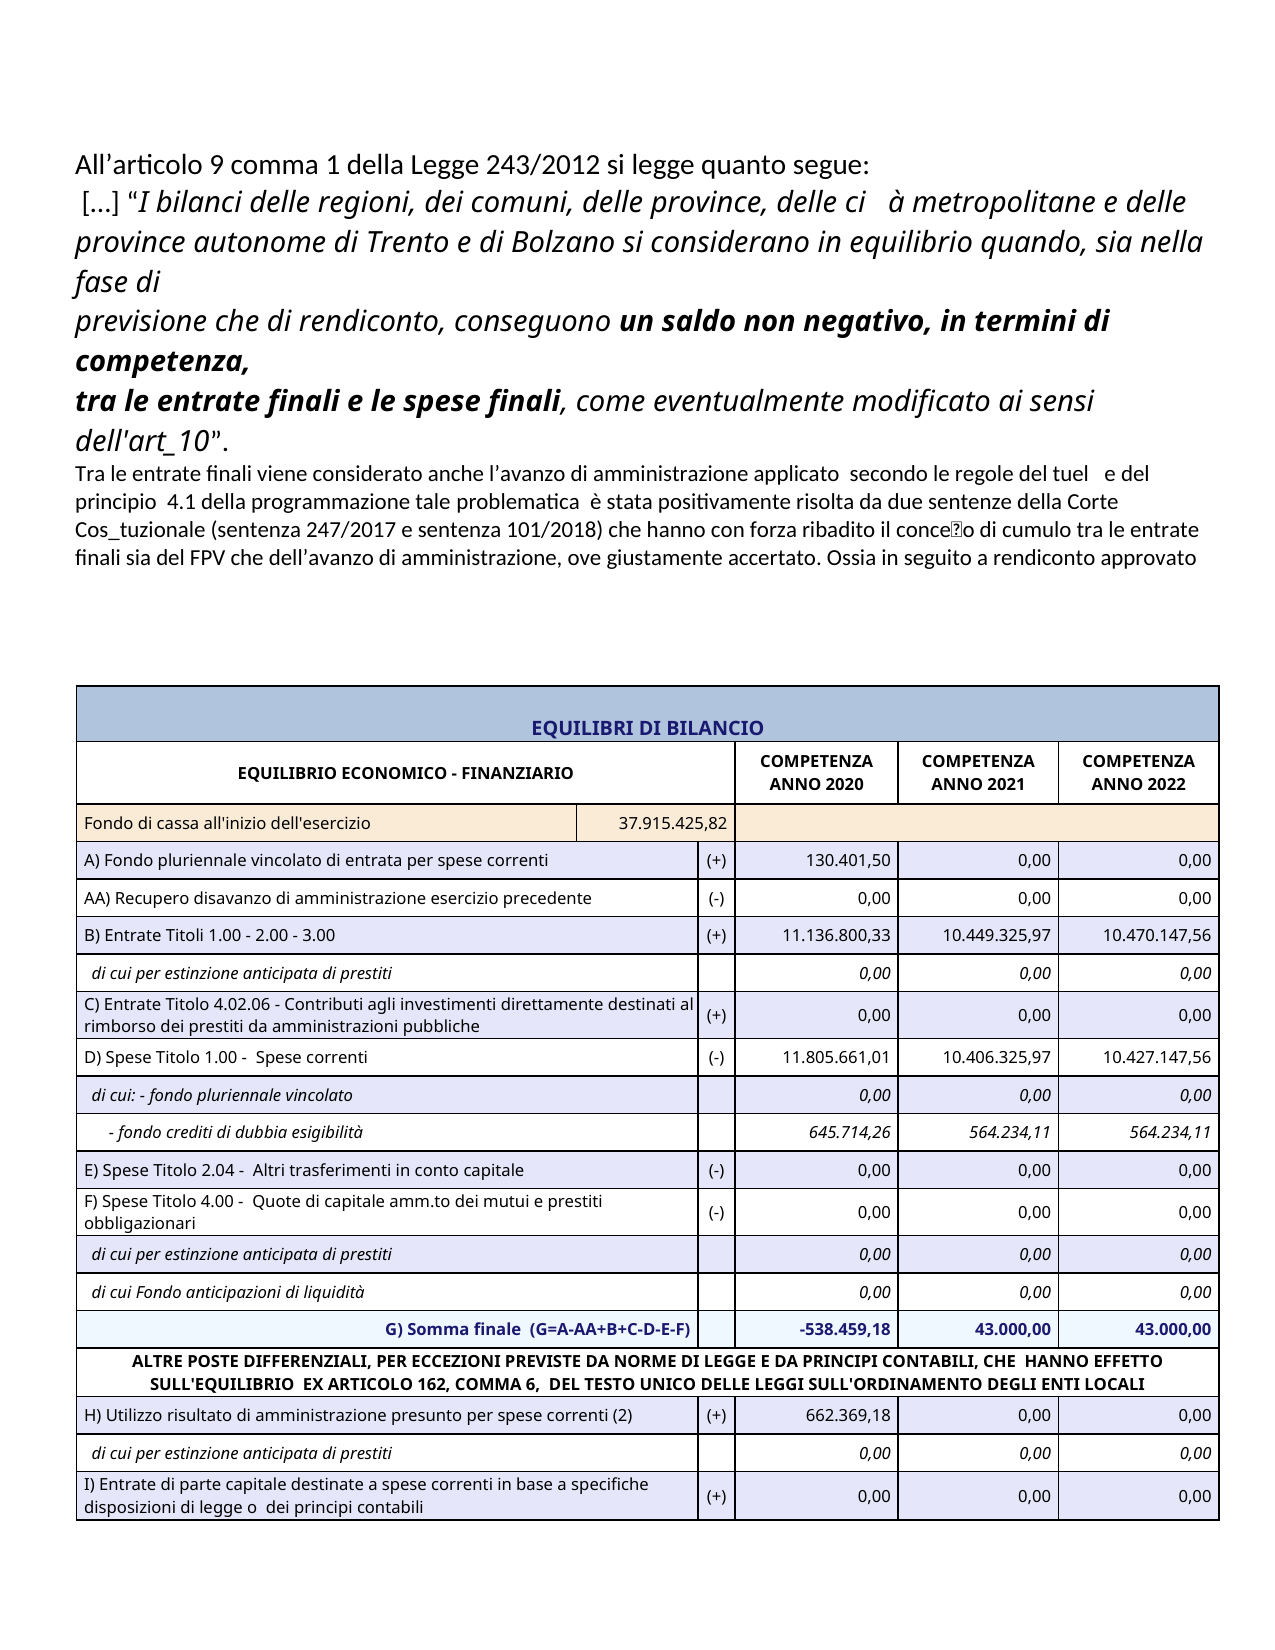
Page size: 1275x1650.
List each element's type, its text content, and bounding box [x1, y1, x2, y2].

table_cell AA) Recupero disavanzo di amministrazione esercizio precedente [77, 880, 697, 916]
table_cell 0,00 [1059, 1077, 1218, 1113]
table_cell COMPETENZA ANNO 2021 [899, 742, 1058, 803]
table_cell 0,00 [1059, 1472, 1218, 1519]
table_cell 0,00 [736, 880, 897, 916]
table_cell 0,00 [899, 1077, 1058, 1113]
table_cell [699, 1077, 734, 1113]
table_cell EQUILIBRIO ECONOMICO - FINANZIARIO [77, 742, 734, 803]
table_cell [699, 1311, 734, 1347]
table_cell (+) [699, 1472, 734, 1519]
table_cell 0,00 [899, 1472, 1058, 1519]
table_cell (+) [699, 917, 734, 953]
table_cell (+) [699, 992, 734, 1038]
table_cell 0,00 [899, 842, 1058, 878]
table_cell A) Fondo pluriennale vincolato di entrata per spese correnti [77, 842, 697, 878]
table_cell 0,00 [899, 1435, 1058, 1471]
table_cell COMPETENZA ANNO 2020 [736, 742, 897, 803]
table_cell 0,00 [899, 1236, 1058, 1272]
table_cell 645.714,26 [736, 1114, 897, 1150]
table_cell [699, 1236, 734, 1272]
table_cell 10.406.325,97 [899, 1039, 1058, 1075]
table_cell 0,00 [899, 880, 1058, 916]
table_cell di cui per estinzione anticipata di prestiti [77, 1236, 697, 1272]
table_cell 662.369,18 [736, 1397, 897, 1433]
table_cell [699, 1114, 734, 1150]
table_cell 10.427.147,56 [1059, 1039, 1218, 1075]
table_cell 43.000,00 [899, 1311, 1058, 1347]
table_cell EQUILIBRI DI BILANCIO [77, 687, 1218, 741]
table_cell 0,00 [736, 1152, 897, 1188]
table_cell 0,00 [899, 992, 1058, 1038]
table_cell 0,00 [736, 1472, 897, 1519]
table_cell 0,00 [736, 992, 897, 1038]
table_cell 0,00 [1059, 842, 1218, 878]
table_cell 0,00 [1059, 880, 1218, 916]
table_cell (-) [699, 1189, 734, 1235]
table_cell 0,00 [736, 1236, 897, 1272]
table_cell 0,00 [736, 1435, 897, 1471]
table_cell COMPETENZA ANNO 2022 [1059, 742, 1218, 803]
table_cell 0,00 [899, 1189, 1058, 1235]
table_cell 0,00 [1059, 1397, 1218, 1433]
table_cell (-) [699, 1039, 734, 1075]
table_cell [699, 955, 734, 991]
text tra le entrate finali e le spese finali, come eventualmente modificato ai sensi dell'art_10”. [75, 380, 1219, 459]
table_cell di cui: - fondo pluriennale vincolato [77, 1077, 697, 1113]
table_cell I) Entrate di parte capitale destinate a spese correnti in base a specifiche disposizioni di legge o dei principi contabili [77, 1472, 697, 1519]
table_cell ALTRE POSTE DIFFERENZIALI, PER ECCEZIONI PREVISTE DA NORME DI LEGGE E DA PRINCIPI CONTABILI, CHE HANNO EFFETTO SULL'EQUILIBRIO EX ARTICOLO 162, COMMA 6, DEL TESTO UNICO DELLE LEGGI SULL'ORDINAMENTO DEGLI ENTI LOCALI [77, 1349, 1218, 1396]
table_cell 0,00 [736, 955, 897, 991]
table_cell (+) [699, 1397, 734, 1433]
table_cell - fondo crediti di dubbia esigibilità [77, 1114, 697, 1150]
table_cell 37.915.425,82 [577, 805, 734, 841]
table_cell 10.449.325,97 [899, 917, 1058, 953]
table_cell 0,00 [1059, 992, 1218, 1038]
text Tra le entrate finali viene considerato anche l’avanzo di amministrazione applicato secondo le regole del tuel e del principio 4.1 della programmazione tale problematica è stata positivamente risolta da due sentenze della Corte Cos_tuzionale (sentenza 247/2017 e sentenza 101/2018) che hanno con forza ribadito il conce􀆩o di cumulo tra le entrate finali sia del FPV che dell’avanzo di amministrazione, ove giustamente accertato. Ossia in seguito a rendiconto approvato [75, 459, 1219, 572]
text previsione che di rendiconto, conseguono un saldo non negativo, in termini di competenza, [75, 301, 1219, 380]
table_cell [699, 1435, 734, 1471]
table_cell 11.805.661,01 [736, 1039, 897, 1075]
table_cell 0,00 [736, 1077, 897, 1113]
table_cell 0,00 [1059, 1236, 1218, 1272]
table_cell 0,00 [899, 1274, 1058, 1310]
table_cell 130.401,50 [736, 842, 897, 878]
table_cell F) Spese Titolo 4.00 - Quote di capitale amm.to dei mutui e prestiti obbligazionari [77, 1189, 697, 1235]
table_cell 0,00 [1059, 1274, 1218, 1310]
text […] “I bilanci delle regioni, dei comuni, delle province, delle ci􀆩à metropolitane e delle [75, 182, 1219, 221]
table_cell B) Entrate Titoli 1.00 - 2.00 - 3.00 [77, 917, 697, 953]
table_cell [699, 1274, 734, 1310]
table_cell 0,00 [899, 1152, 1058, 1188]
table_cell 0,00 [899, 955, 1058, 991]
text All’articolo 9 comma 1 della Legge 243/2012 si legge quanto segue: [75, 146, 1219, 182]
table_cell 0,00 [1059, 1152, 1218, 1188]
table_cell 43.000,00 [1059, 1311, 1218, 1347]
table_cell 564.234,11 [899, 1114, 1058, 1150]
table_cell 11.136.800,33 [736, 917, 897, 953]
table_cell 0,00 [1059, 1435, 1218, 1471]
table_cell 0,00 [736, 1274, 897, 1310]
table_cell E) Spese Titolo 2.04 - Altri trasferimenti in conto capitale [77, 1152, 697, 1188]
table_cell [736, 805, 1218, 841]
text province autonome di Trento e di Bolzano si considerano in equilibrio quando, sia nella fase di [75, 221, 1219, 301]
table_cell (-) [699, 880, 734, 916]
table_cell G) Somma finale (G=A-AA+B+C-D-E-F) [77, 1311, 697, 1347]
table_cell 0,00 [736, 1189, 897, 1235]
table_cell 0,00 [899, 1397, 1058, 1433]
table_cell 0,00 [1059, 1189, 1218, 1235]
table_cell C) Entrate Titolo 4.02.06 - Contributi agli investimenti direttamente destinati al rimborso dei prestiti da amministrazioni pubbliche [77, 992, 697, 1038]
table_cell 564.234,11 [1059, 1114, 1218, 1150]
table_cell -538.459,18 [736, 1311, 897, 1347]
table_cell Fondo di cassa all'inizio dell'esercizio [77, 805, 576, 841]
table_cell 10.470.147,56 [1059, 917, 1218, 953]
table_cell (+) [699, 842, 734, 878]
table_cell 0,00 [1059, 955, 1218, 991]
table_cell D) Spese Titolo 1.00 - Spese correnti [77, 1039, 697, 1075]
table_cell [77, 1435, 697, 1471]
table_cell di cui per estinzione anticipata di prestiti [77, 955, 697, 991]
table_cell (-) [699, 1152, 734, 1188]
table_cell H) Utilizzo risultato di amministrazione presunto per spese correnti (2) [77, 1397, 697, 1433]
table_cell di cui Fondo anticipazioni di liquidità [77, 1274, 697, 1310]
